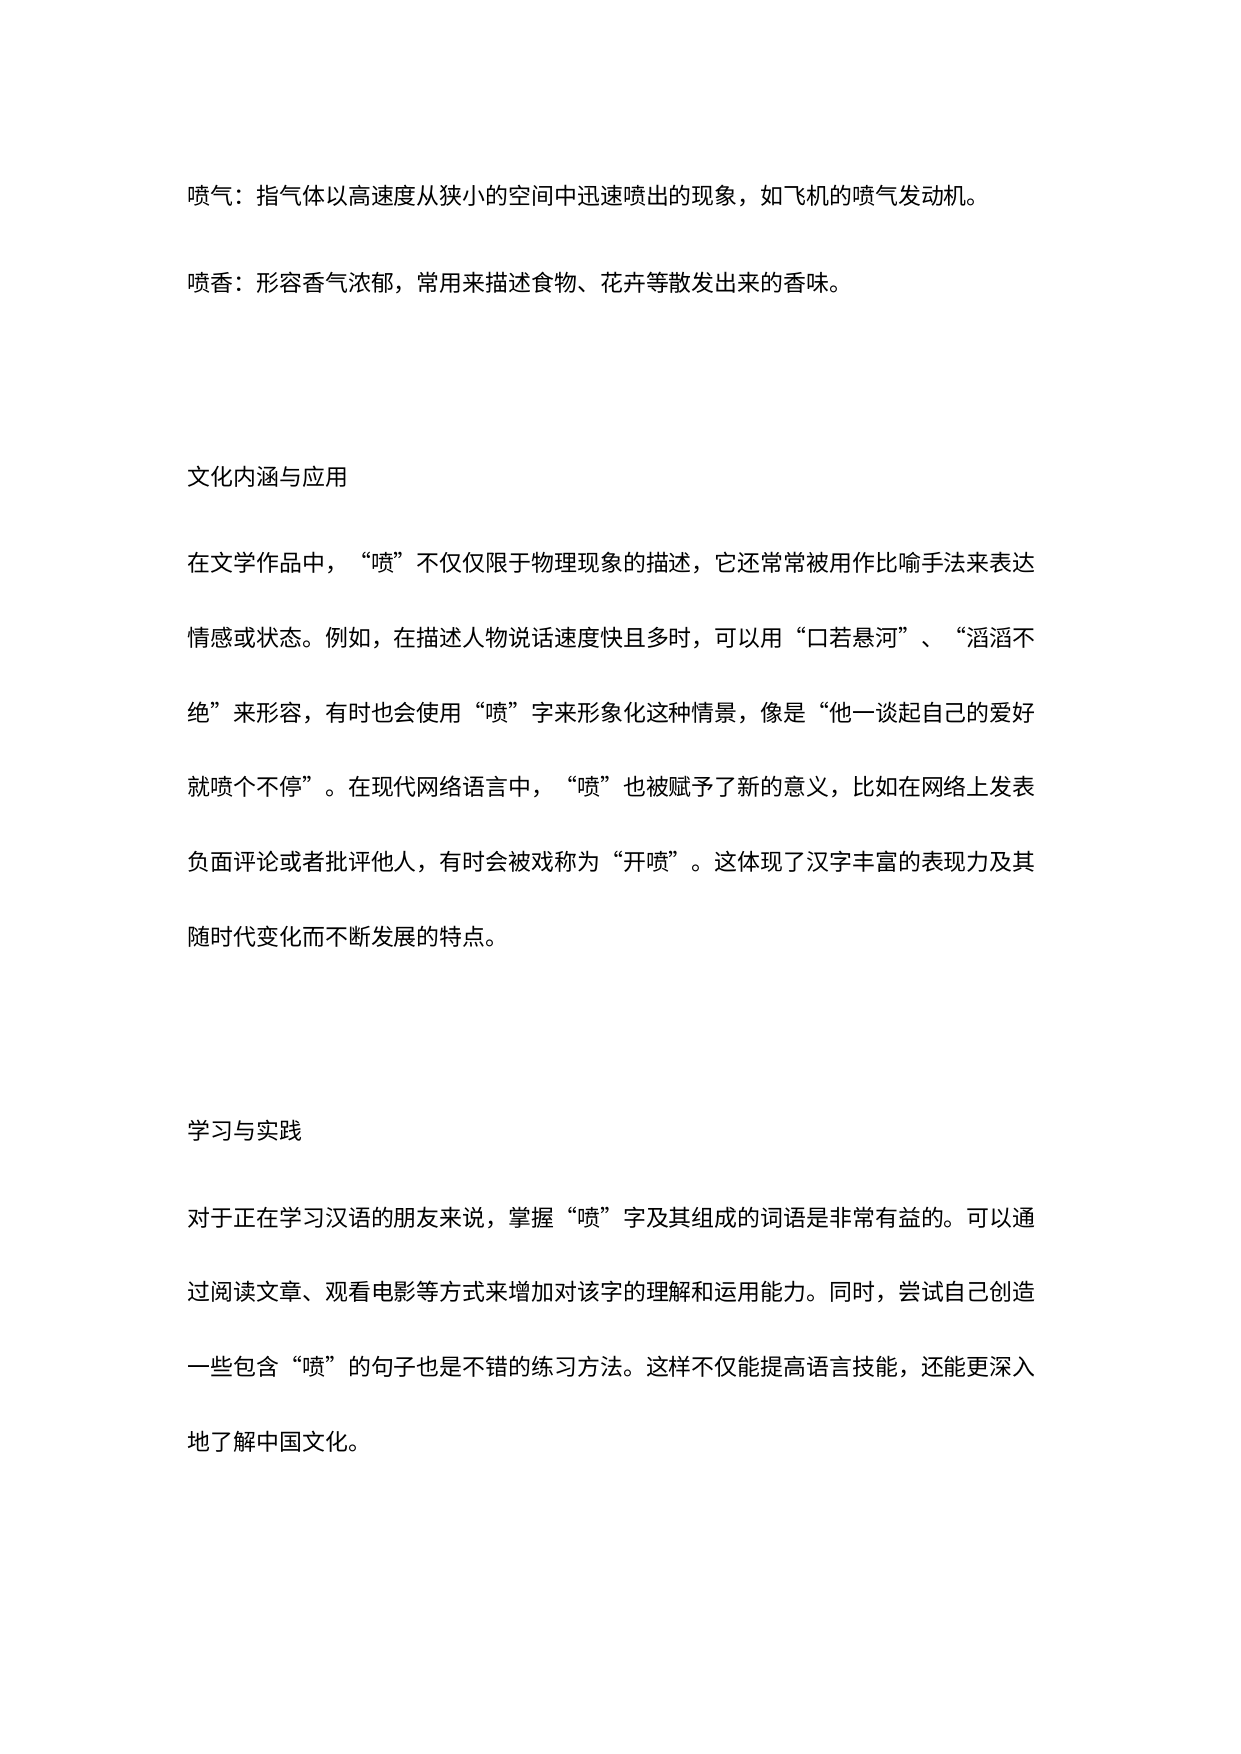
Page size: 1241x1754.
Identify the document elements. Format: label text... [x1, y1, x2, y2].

text 喷气：指气体以高速度从狭小的空间中迅速喷出的现象，如飞机的喷气发动机。 [187, 162, 1053, 227]
text 对于正在学习汉语的朋友来说，掌握“喷”字及其组成的词语是非常有益的。可以通过阅读文章、观看电影等方式来增加对该字的理解和运用能力。同时，尝试自己创造一些包含“喷”的句子也是不错的练习方法。这样不仅能提高语言技能，还能更深入地了解中国文化。 [187, 1184, 1053, 1473]
text 喷香：形容香气浓郁，常用来描述食物、花卉等散发出来的香味。 [187, 248, 1053, 313]
text 在文学作品中，“喷”不仅仅限于物理现象的描述，它还常常被用作比喻手法来表达情感或状态。例如，在描述人物说话速度快且多时，可以用“口若悬河”、“滔滔不绝”来形容，有时也会使用“喷”字来形象化这种情景，像是“他一谈起自己的爱好就喷个不停”。在现代网络语言中，“喷”也被赋予了新的意义，比如在网络上发表负面评论或者批评他人，有时会被戏称为“开喷”。这体现了汉字丰富的表现力及其随时代变化而不断发展的特点。 [187, 529, 1053, 968]
text 学习与实践 [187, 1097, 1053, 1162]
text 文化内涵与应用 [187, 443, 1053, 508]
